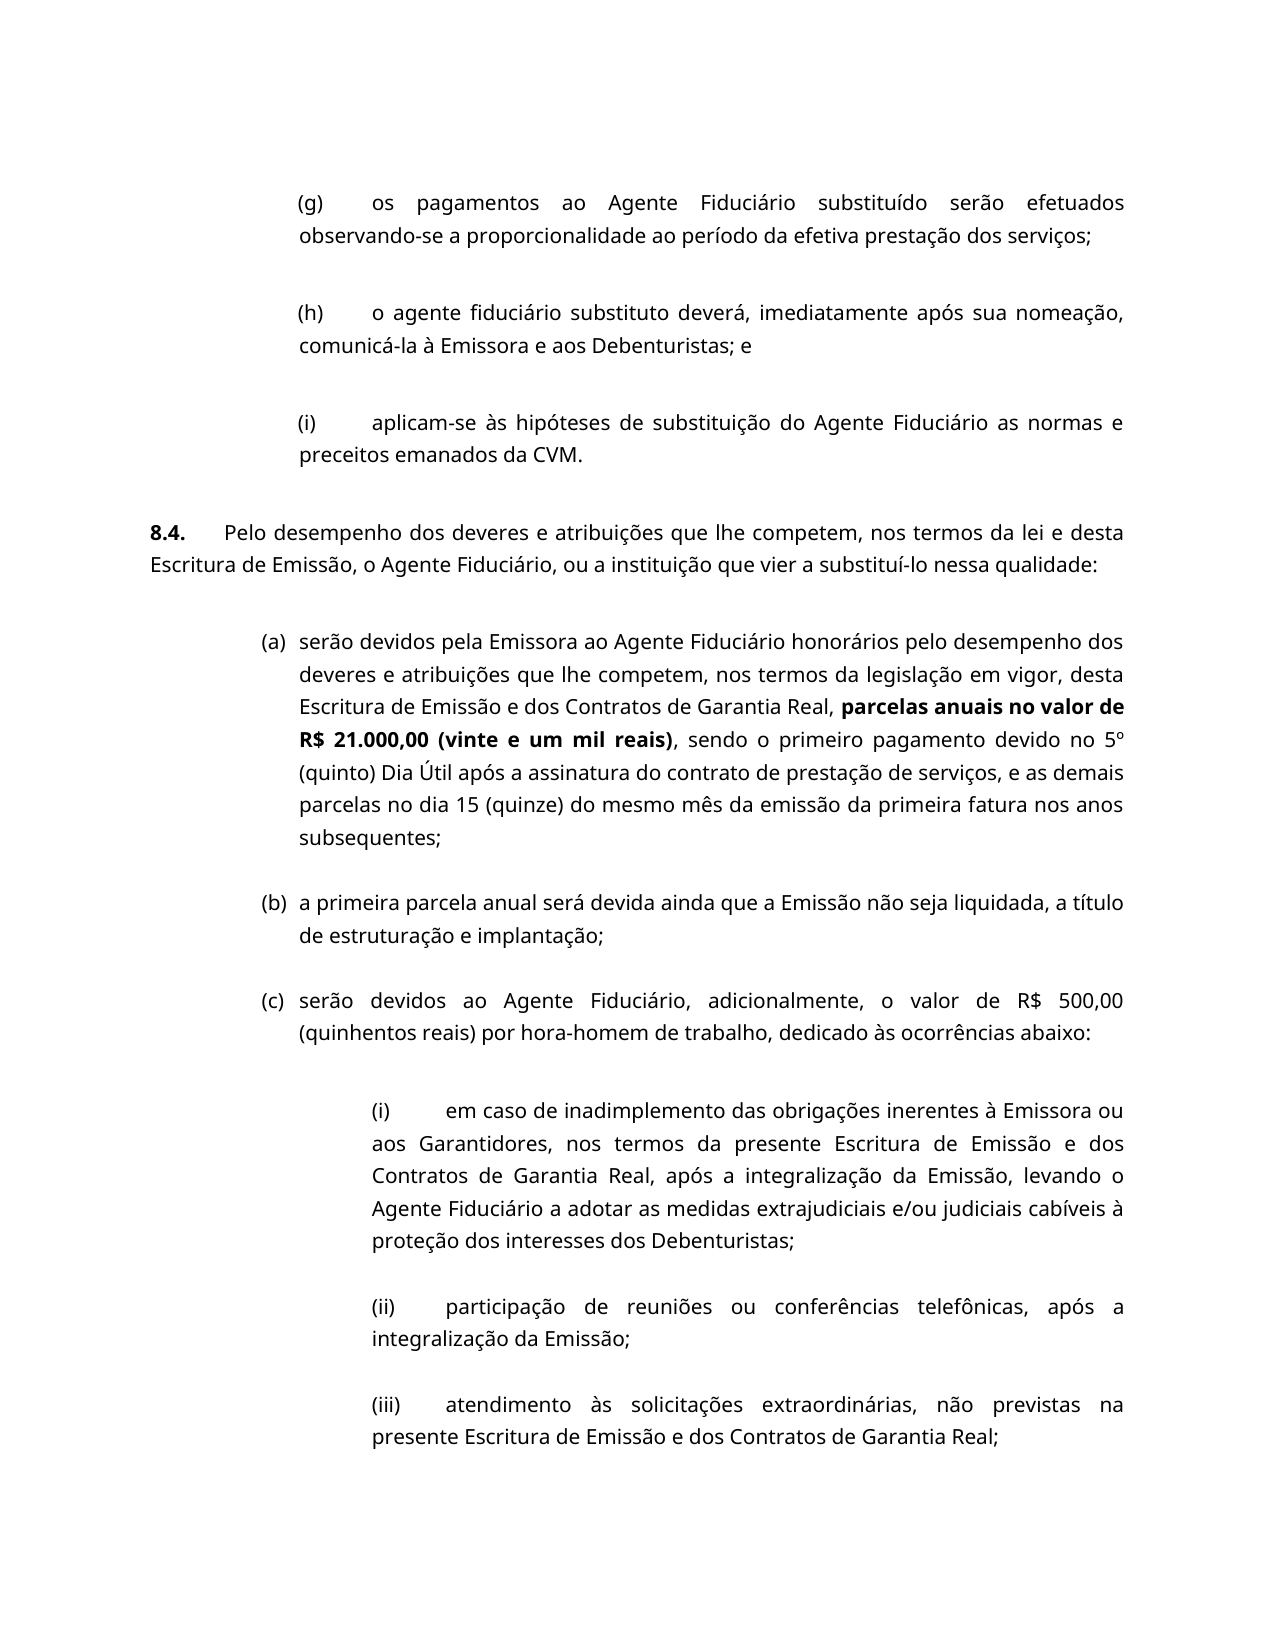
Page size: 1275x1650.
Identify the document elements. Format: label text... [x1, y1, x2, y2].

list os pagamentos ao Agente Fiduciário substituído serão efetuados observando-se a proporcionalidade ao período da efetiva prestação dos serviços; [298, 188, 1125, 249]
list a primeira parcela anual será devida ainda que a Emissão não seja liquidada, a título de estruturação e implantação; [261, 888, 1125, 949]
text (i) em caso de inadimplemento das obrigações inerentes à Emissora ou aos Garantidores, nos termos da presente Escritura de Emissão e dos Contratos de Garantia Real, após a integralização da Emissão, levando o Agente Fiduciário a adotar as medidas extrajudiciais e/ou judiciais cabíveis à proteção dos interesses dos Debenturistas; [372, 1096, 1125, 1255]
text (iii) atendimento às solicitações extraordinárias, não previstas na presente Escritura de Emissão e dos Contratos de Garantia Real; [372, 1390, 1125, 1451]
list aplicam-se às hipóteses de substituição do Agente Fiduciário as normas e preceitos emanados da CVM. [298, 408, 1125, 469]
list serão devidos pela Emissora ao Agente Fiduciário honorários pelo desempenho dos deveres e atribuições que lhe competem, nos termos da legislação em vigor, desta Escritura de Emissão e dos Contratos de Garantia Real, parcelas anuais no valor de R$ 21.000,00 (vinte e um mil reais), sendo o primeiro pagamento devido no 5º (quinto) Dia Útil após a assinatura do contrato de prestação de serviços, e as demais parcelas no dia 15 (quinze) do mesmo mês da emissão da primeira fatura nos anos subsequentes; [261, 627, 1125, 851]
list Pelo desempenho dos deveres e atribuições que lhe competem, nos termos da lei e desta Escritura de Emissão, o Agente Fiduciário, ou a instituição que vier a substituí-lo nessa qualidade: [150, 518, 1125, 579]
list serão devidos ao Agente Fiduciário, adicionalmente, o valor de R$ 500,00 (quinhentos reais) por hora-homem de trabalho, dedicado às ocorrências abaixo: [261, 986, 1125, 1047]
list o agente fiduciário substituto deverá, imediatamente após sua nomeação, comunicá-la à Emissora e aos Debenturistas; e [298, 298, 1125, 359]
text (ii) participação de reuniões ou conferências telefônicas, após a integralização da Emissão; [372, 1292, 1125, 1353]
